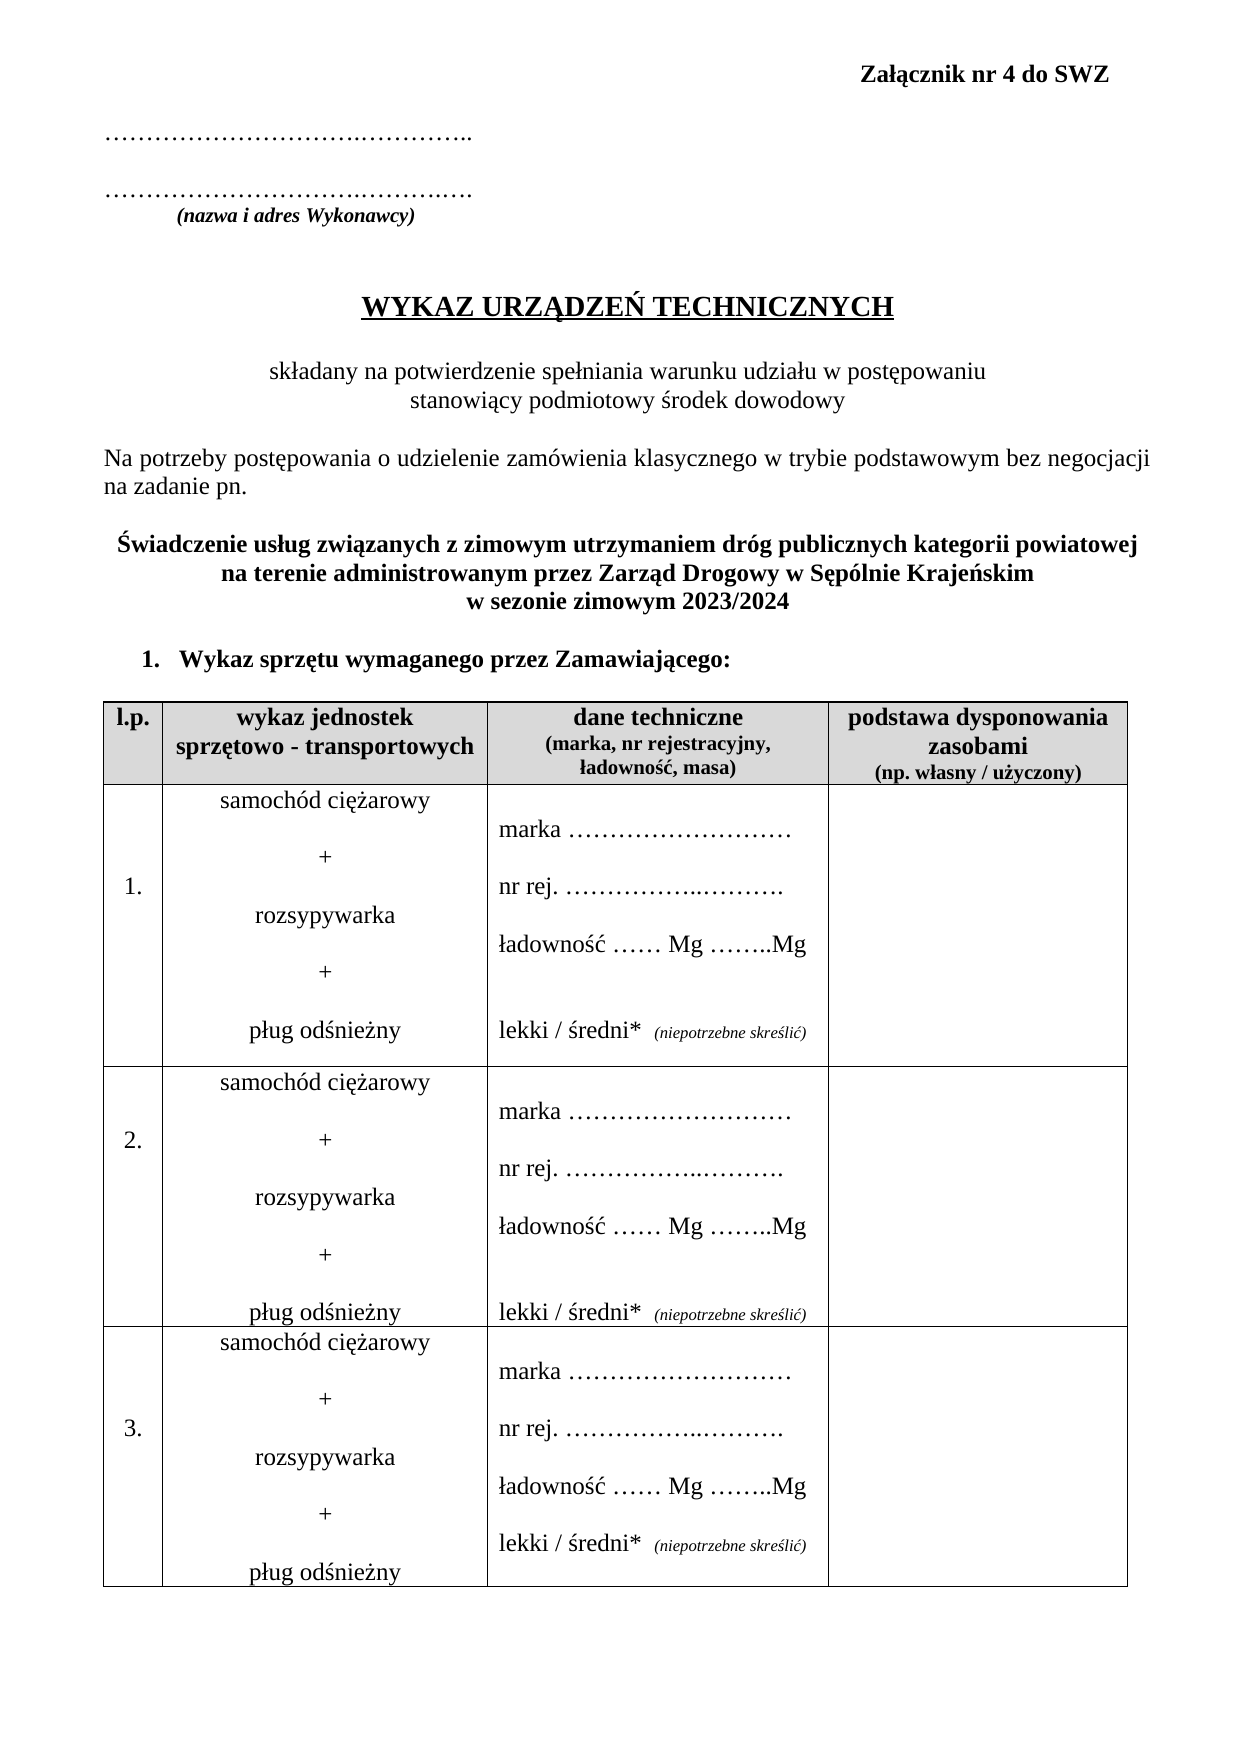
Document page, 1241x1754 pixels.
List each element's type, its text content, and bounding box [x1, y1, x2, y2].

text Załącznik nr 4 do SWZ [841, 59, 1152, 88]
text ………………………….……….…. [103, 174, 1152, 203]
text Na potrzeby postępowania o udzielenie zamówienia klasycznego w trybie podstawowym bez negocjacji na zadanie pn. [103, 443, 1152, 500]
table_cell 2. [104, 1067, 162, 1326]
text Świadczenie usług związanych z zimowym utrzymaniem dróg publicznych kategorii powiatowej [103, 529, 1152, 558]
table_header podstawa dysponowania zasobami (np. własny / użyczony) [829, 703, 1127, 784]
table_cell 3. [104, 1327, 162, 1586]
table_cell marka ……………………… nr rej. ……………..………. ładowność …… Mg ……..Mg lekki / średni* (niepotrzebne skreślić) [488, 1067, 828, 1326]
table_cell samochód ciężarowy + rozsypywarka + pług odśnieżny [163, 1067, 487, 1326]
text na terenie administrowanym przez Zarząd Drogowy w Sępólnie Krajeńskim [103, 558, 1152, 586]
text w sezonie zimowym 2023/2024 [103, 586, 1152, 615]
table_cell samochód ciężarowy + rozsypywarka + pług odśnieżny [163, 785, 487, 1066]
table_cell marka ……………………… nr rej. ……………..………. ładowność …… Mg ……..Mg lekki / średni* (niepotrzebne skreślić) [488, 785, 828, 1066]
text (nazwa i adres Wykonawcy) [103, 203, 1152, 227]
text stanowiący podmiotowy środek dowodowy [103, 385, 1152, 414]
list Wykaz sprzętu wymaganego przez Zamawiającego: [141, 644, 1152, 673]
table_cell [829, 1327, 1127, 1586]
table_cell marka ……………………… nr rej. ……………..………. ładowność …… Mg ……..Mg lekki / średni* (niepotrzebne skreślić) [488, 1327, 828, 1586]
table_cell samochód ciężarowy + rozsypywarka + pług odśnieżny [163, 1327, 487, 1586]
table_cell [829, 1067, 1127, 1326]
table_cell [829, 785, 1127, 1066]
table_cell 1. [104, 785, 162, 1066]
text WYKAZ URZĄDZEŃ TECHNICZNYCH [103, 289, 1152, 323]
text ………………………….………….. [103, 117, 1152, 145]
text składany na potwierdzenie spełniania warunku udziału w postępowaniu [103, 356, 1152, 385]
table_header l.p. [104, 703, 162, 784]
table_header dane techniczne (marka, nr rejestracyjny, ładowność, masa) [488, 703, 828, 784]
table_header wykaz jednostek sprzętowo - transportowych [163, 703, 487, 784]
